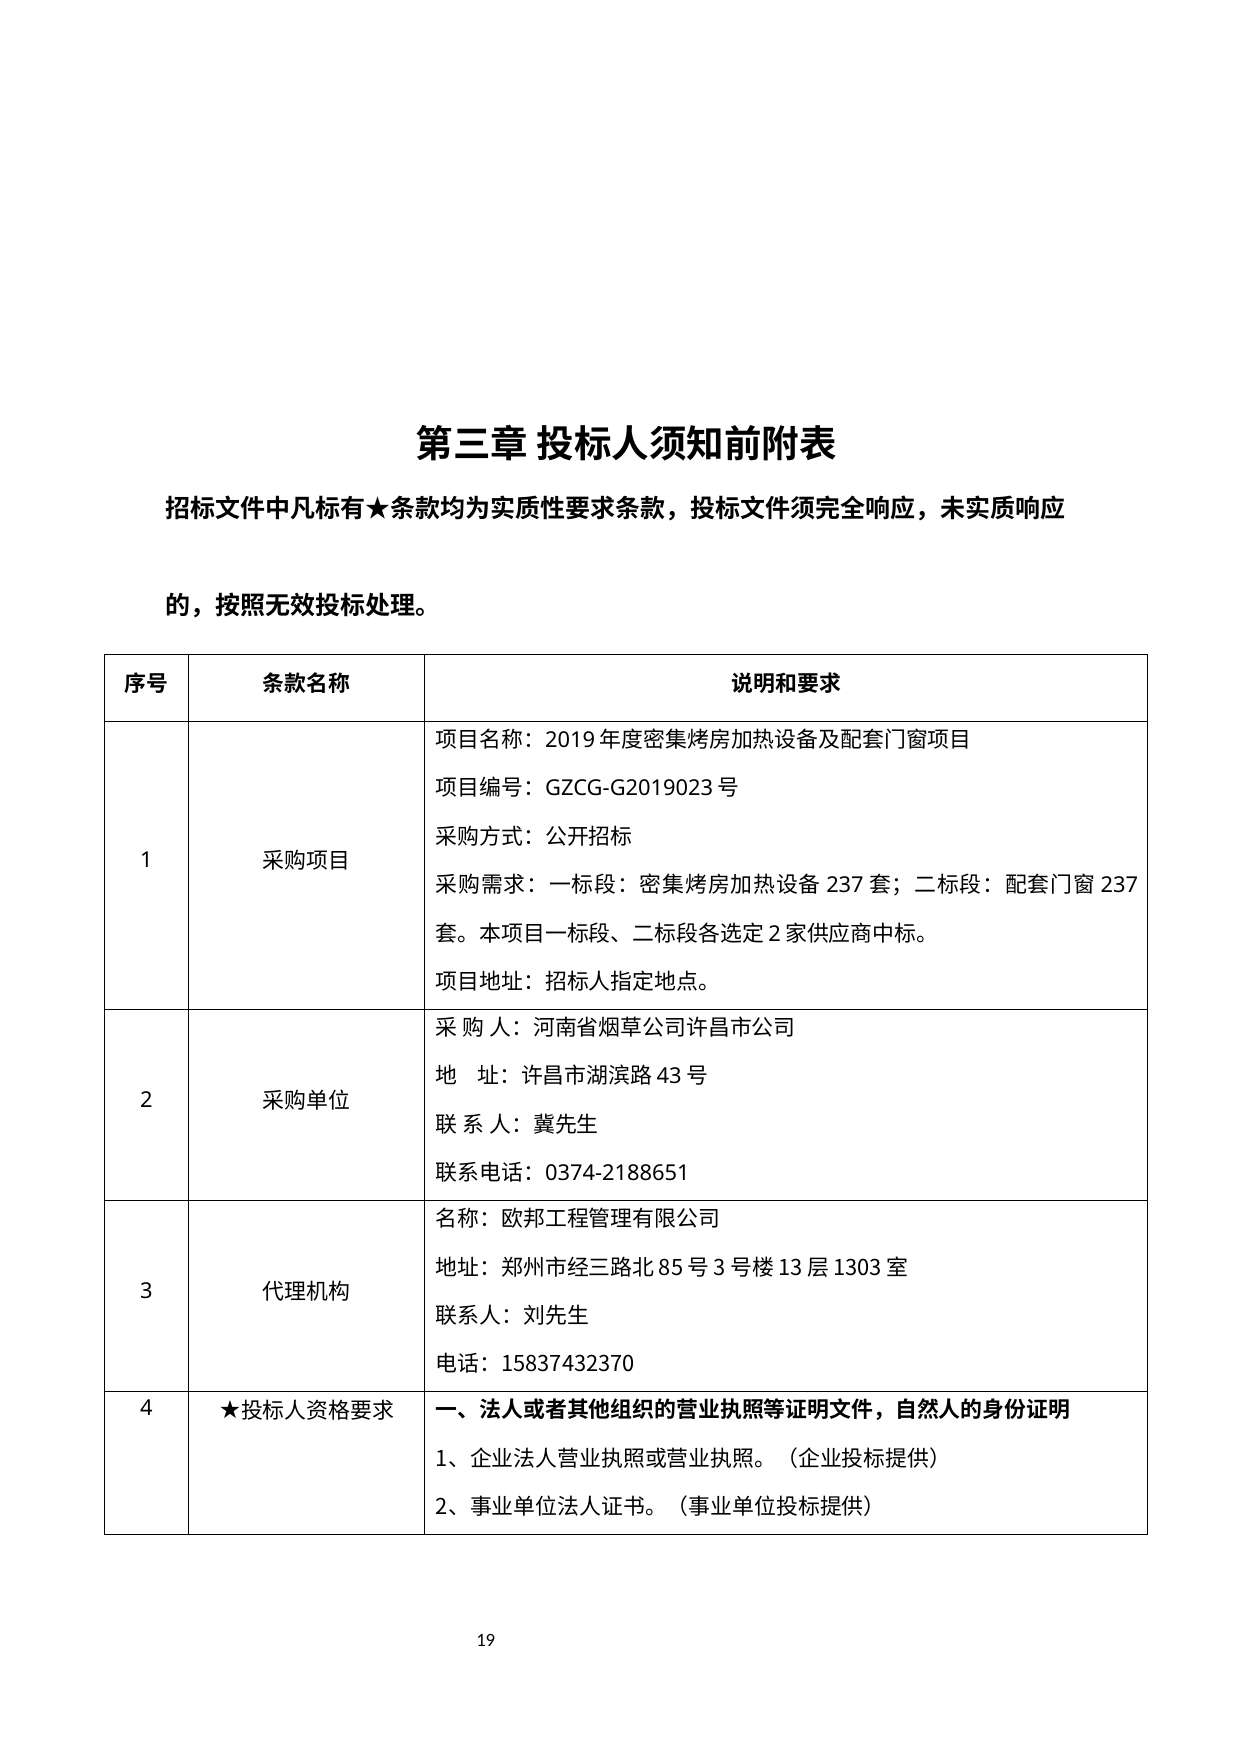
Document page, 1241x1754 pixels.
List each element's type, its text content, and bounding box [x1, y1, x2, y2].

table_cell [425, 1392, 1147, 1533]
text 招标文件中凡标有★条款均为实质性要求条款，投标文件须完全响应，未实质响应的，按照无效投标处理。 [165, 474, 1088, 636]
table_cell 采 购 人：河南省烟草公司许昌市公司 地 址：许昌市湖滨路43号 联 系 人：冀先生 联系电话：0374-2188651 [425, 1010, 1147, 1200]
table_cell 采购项目 [189, 722, 424, 1009]
table_cell 1 [105, 722, 188, 1009]
table_cell 2 [105, 1010, 188, 1200]
table_header 说明和要求 [425, 655, 1147, 721]
table_cell 3 [105, 1201, 188, 1391]
table_cell 采购单位 [189, 1010, 424, 1200]
table_header 条款名称 [189, 655, 424, 721]
table_cell ★投标人资格要求 [189, 1392, 424, 1533]
table_cell 项目名称：2019年度密集烤房加热设备及配套门窗项目 项目编号：GZCG-G2019023号 采购方式：公开招标 采购需求：一标段：密集烤房加热设备237套；二标段：配套门窗237套。本项目一标段、二标段各选定2家供应商中标。 项目地址：招标人指定地点。 [425, 722, 1147, 1009]
text 第三章 投标人须知前附表 [165, 409, 1087, 474]
table_header 序号 [105, 655, 188, 721]
table_cell 4 [105, 1392, 188, 1533]
table_cell 代理机构 [189, 1201, 424, 1391]
table_cell 名称：欧邦工程管理有限公司 地址：郑州市经三路北85号3号楼13层1303室 联系人：刘先生 电话：15837432370 [425, 1201, 1147, 1391]
